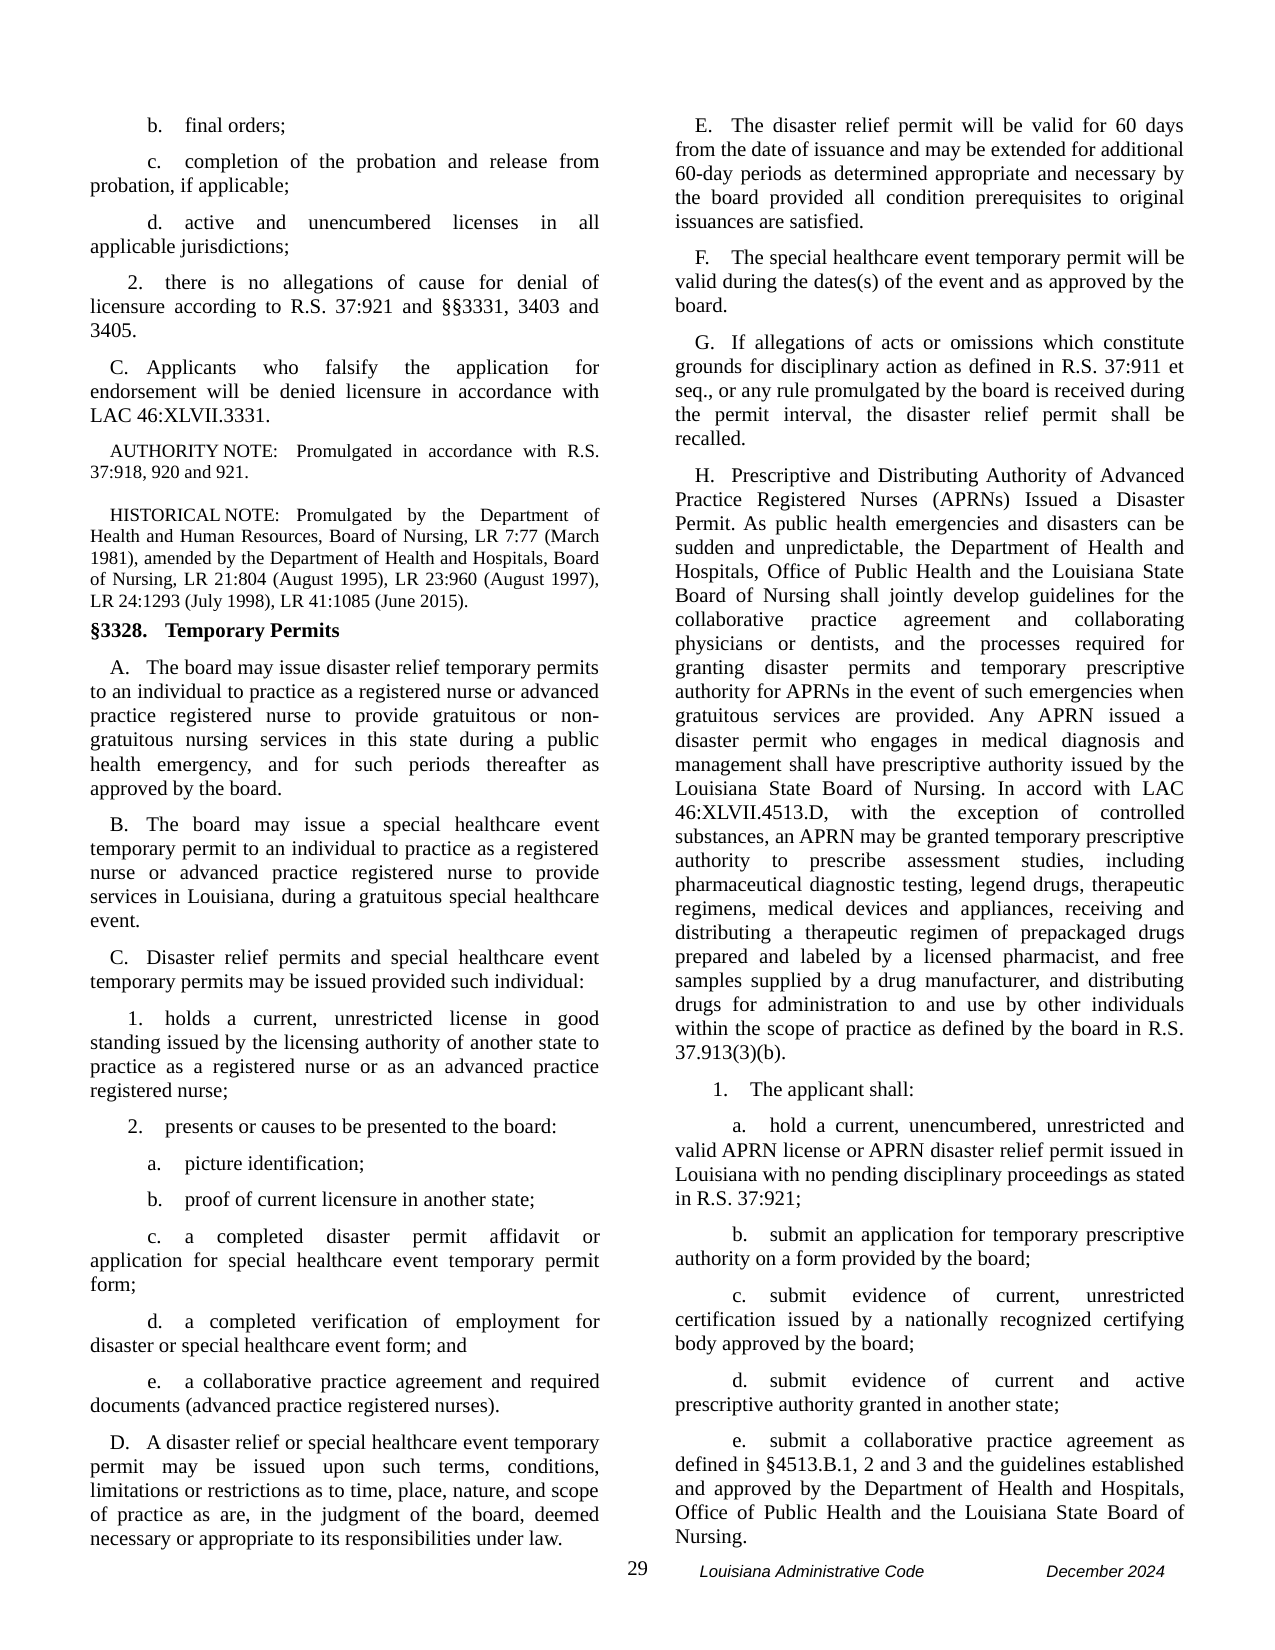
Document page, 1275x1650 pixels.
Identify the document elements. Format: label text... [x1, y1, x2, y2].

text e. submit a collaborative practice agreement as defined in §4513.B.1, 2 and 3 and the guidelines established and approved by the Department of Health and Hospitals, Office of Public Health and the Louisiana State Board of Nursing. [675, 1428, 1185, 1548]
text a. hold a current, unencumbered, unrestricted and valid APRN license or APRN disaster relief permit issued in Louisiana with no pending disciplinary proceedings as stated in R.S. 37:921; [675, 1113, 1185, 1210]
text §3328. Temporary Permits [90, 618, 600, 643]
text 2. presents or causes to be presented to the board: [90, 1114, 600, 1138]
text d. a completed verification of employment for disaster or special healthcare event form; and [90, 1309, 600, 1357]
text b. final orders; [90, 112, 600, 137]
text C. Disaster relief permits and special healthcare event temporary permits may be issued provided such individual: [90, 945, 600, 993]
text C. Applicants who falsify the application for endorsement will be denied licensure in accordance with LAC 46:XLVII.3331. [90, 355, 600, 427]
text H. Prescriptive and Distributing Authority of Advanced Practice Registered Nurses (APRNs) Issued a Disaster Permit. As public health emergencies and disasters can be sudden and unpredictable, the Department of Health and Hospitals, Office of Public Health and the Louisiana State Board of Nursing shall jointly develop guidelines for the collaborative practice agreement and collaborating physicians or dentists, and the processes required for granting disaster permits and temporary prescriptive authority for APRNs in the event of such emergencies when gratuitous services are provided. Any APRN issued a disaster permit who engages in medical diagnosis and management shall have prescriptive authority issued by the Louisiana State Board of Nursing. In accord with LAC 46:XLVII.4513.D, with the exception of controlled substances, an APRN may be granted temporary prescriptive authority to prescribe assessment studies, including pharmaceutical diagnostic testing, legend drugs, therapeutic regimens, medical devices and appliances, receiving and distributing a therapeutic regimen of prepackaged drugs prepared and labeled by a licensed pharmacist, and free samples supplied by a drug manufacturer, and distributing drugs for administration to and use by other individuals within the scope of practice as defined by the board in R.S. 37.913(3)(b). [675, 463, 1185, 1064]
text G. If allegations of acts or omissions which constitute grounds for disciplinary action as defined in R.S. 37:911 et seq., or any rule promulgated by the board is received during the permit interval, the disaster relief permit shall be recalled. [675, 330, 1185, 450]
text 2. there is no allegations of cause for denial of licensure according to R.S. 37:921 and §§3331, 3403 and 3405. [90, 270, 600, 342]
text B. The board may issue a special healthcare event temporary permit to an individual to practice as a registered nurse or advanced practice registered nurse to provide services in Louisiana, during a gratuitous special healthcare event. [90, 812, 600, 932]
text b. proof of current licensure in another state; [90, 1187, 600, 1211]
text b. submit an application for temporary prescriptive authority on a form provided by the board; [675, 1222, 1185, 1270]
text E. The disaster relief permit will be valid for 60 days from the date of issuance and may be extended for additional 60-day periods as determined appropriate and necessary by the board provided all condition prerequisites to original issuances are satisfied. [675, 112, 1185, 233]
text HISTORICAL NOTE: Promulgated by the Department of Health and Human Resources, Board of Nursing, LR 7:77 (March 1981), amended by the Department of Health and Hospitals, Board of Nursing, LR 21:804 (August 1995), LR 23:960 (August 1997), LR 24:1293 (July 1998), LR 41:1085 (June 2015). [90, 504, 600, 611]
text c. a completed disaster permit affidavit or application for special healthcare event temporary permit form; [90, 1224, 600, 1296]
text a. picture identification; [90, 1151, 600, 1175]
text 1. The applicant shall: [675, 1077, 1185, 1101]
text A. The board may issue disaster relief temporary permits to an individual to practice as a registered nurse or advanced practice registered nurse to provide gratuitous or non-gratuitous nursing services in this state during a public health emergency, and for such periods thereafter as approved by the board. [90, 655, 600, 799]
text d. submit evidence of current and active prescriptive authority granted in another state; [675, 1367, 1185, 1416]
text d. active and unencumbered licenses in all applicable jurisdictions; [90, 210, 600, 258]
text 1. holds a current, unrestricted license in good standing issued by the licensing authority of another state to practice as a registered nurse or as an advanced practice registered nurse; [90, 1006, 600, 1102]
text AUTHORITY NOTE: Promulgated in accordance with R.S. 37:918, 920 and 921. [90, 440, 600, 483]
text c. submit evidence of current, unrestricted certification issued by a nationally recognized certifying body approved by the board; [675, 1283, 1185, 1355]
text F. The special healthcare event temporary permit will be valid during the dates(s) of the event and as approved by the board. [675, 245, 1185, 317]
text D. A disaster relief or special healthcare event temporary permit may be issued upon such terms, conditions, limitations or restrictions as to time, place, nature, and scope of practice as are, in the judgment of the board, deemed necessary or appropriate to its responsibilities under law. [90, 1430, 600, 1550]
text e. a collaborative practice agreement and required documents (advanced practice registered nurses). [90, 1369, 600, 1417]
text c. completion of the probation and release from probation, if applicable; [90, 149, 600, 197]
